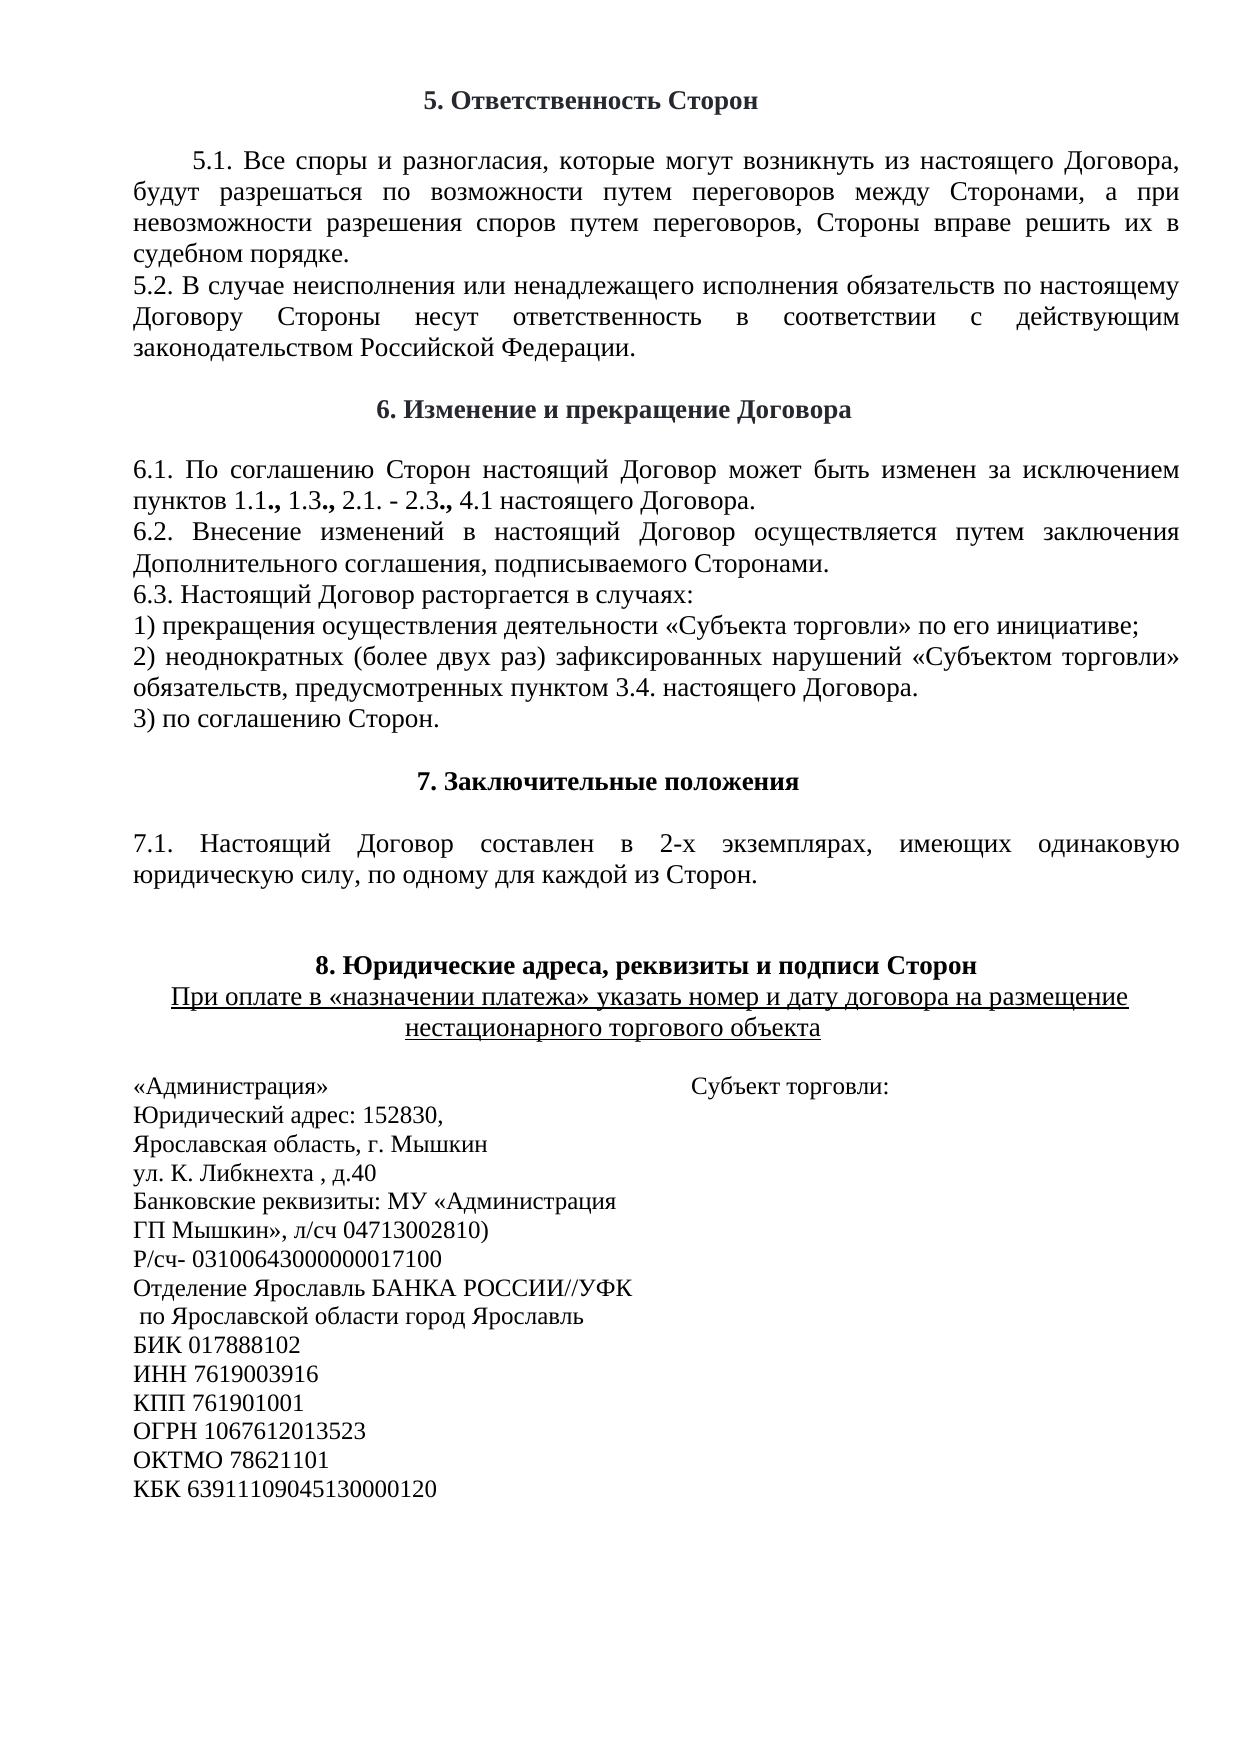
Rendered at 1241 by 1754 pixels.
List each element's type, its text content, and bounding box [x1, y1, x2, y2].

subtitle 5. Ответственность Сторон [133, 84, 1181, 115]
subtitle 6. Изменение и прекращение Договора [133, 393, 1181, 424]
text по Ярославской области город Ярославль [59, 1301, 1167, 1330]
text 6.1. По соглашению Сторон настоящий Договор может быть изменен за исключением пунктов 1.1., 1.3., 2.1. - 2.3., 4.1 настоящего Договора. [133, 453, 1181, 516]
text При оплате в «назначении платежа» указать номер и дату договора на размещение нестационарного торгового объекта [59, 980, 1167, 1043]
text БИК 017888102 [59, 1330, 1167, 1359]
text ГП Мышкин», л/сч 04713002810) [59, 1215, 1167, 1244]
text 1) прекращения осуществления деятельности «Субъекта торговли» по его инициативе; [133, 609, 1181, 640]
text КПП 761901001 [59, 1388, 1167, 1416]
text Банковские реквизиты: МУ «Администрация [59, 1186, 1167, 1215]
text ИНН 7619003916 [59, 1359, 1167, 1388]
text Отделение Ярославль БАНКА РОССИИ//УФК [59, 1273, 1167, 1301]
text ул. К. Либкнехта , д.40 [59, 1158, 1167, 1186]
text «Администрация» Субъект торговли: [59, 1071, 1167, 1100]
text 3) по соглашению Сторон. [133, 702, 1181, 733]
text КБК 63911109045130000120 [59, 1474, 1167, 1503]
text 5.1. Все споры и разногласия, которые могут возникнуть из настоящего Договора, будут разрешаться по возможности путем переговоров между Сторонами, а при невозможности разрешения споров путем переговоров, Стороны вправе решить их в судебном порядке. [133, 144, 1181, 269]
text ОГРН 1067612013523 [59, 1416, 1167, 1445]
text 7.1. Настоящий Договор составлен в 2-х экземплярах, имеющих одинаковую юридическую силу, по одному для каждой из Сторон. [133, 827, 1181, 889]
text ОКТМО 78621101 [59, 1445, 1167, 1474]
text 7. Заключительные положения [133, 765, 1181, 796]
text Ярославская область, г. Мышкин [59, 1129, 1167, 1158]
text 6.2. Внесение изменений в настоящий Договор осуществляется путем заключения Дополнительного соглашения, подписываемого Сторонами. [133, 516, 1181, 578]
text 2) неоднократных (более двух раз) зафиксированных нарушений «Субъектом торговли» обязательств, предусмотренных пунктом 3.4. настоящего Договора. [133, 640, 1181, 702]
text 5.2. В случае неисполнения или ненадлежащего исполнения обязательств по настоящему Договору Стороны несут ответственность в соответствии с действующим законодательством Российской Федерации. [133, 269, 1181, 362]
text Р/сч- 03100643000000017100 [59, 1244, 1167, 1273]
text 8. Юридические адреса, реквизиты и подписи Сторон [133, 949, 1181, 980]
text 6.3. Настоящий Договор расторгается в случаях: [133, 578, 1181, 609]
text Юридический адрес: 152830, [59, 1100, 1167, 1129]
